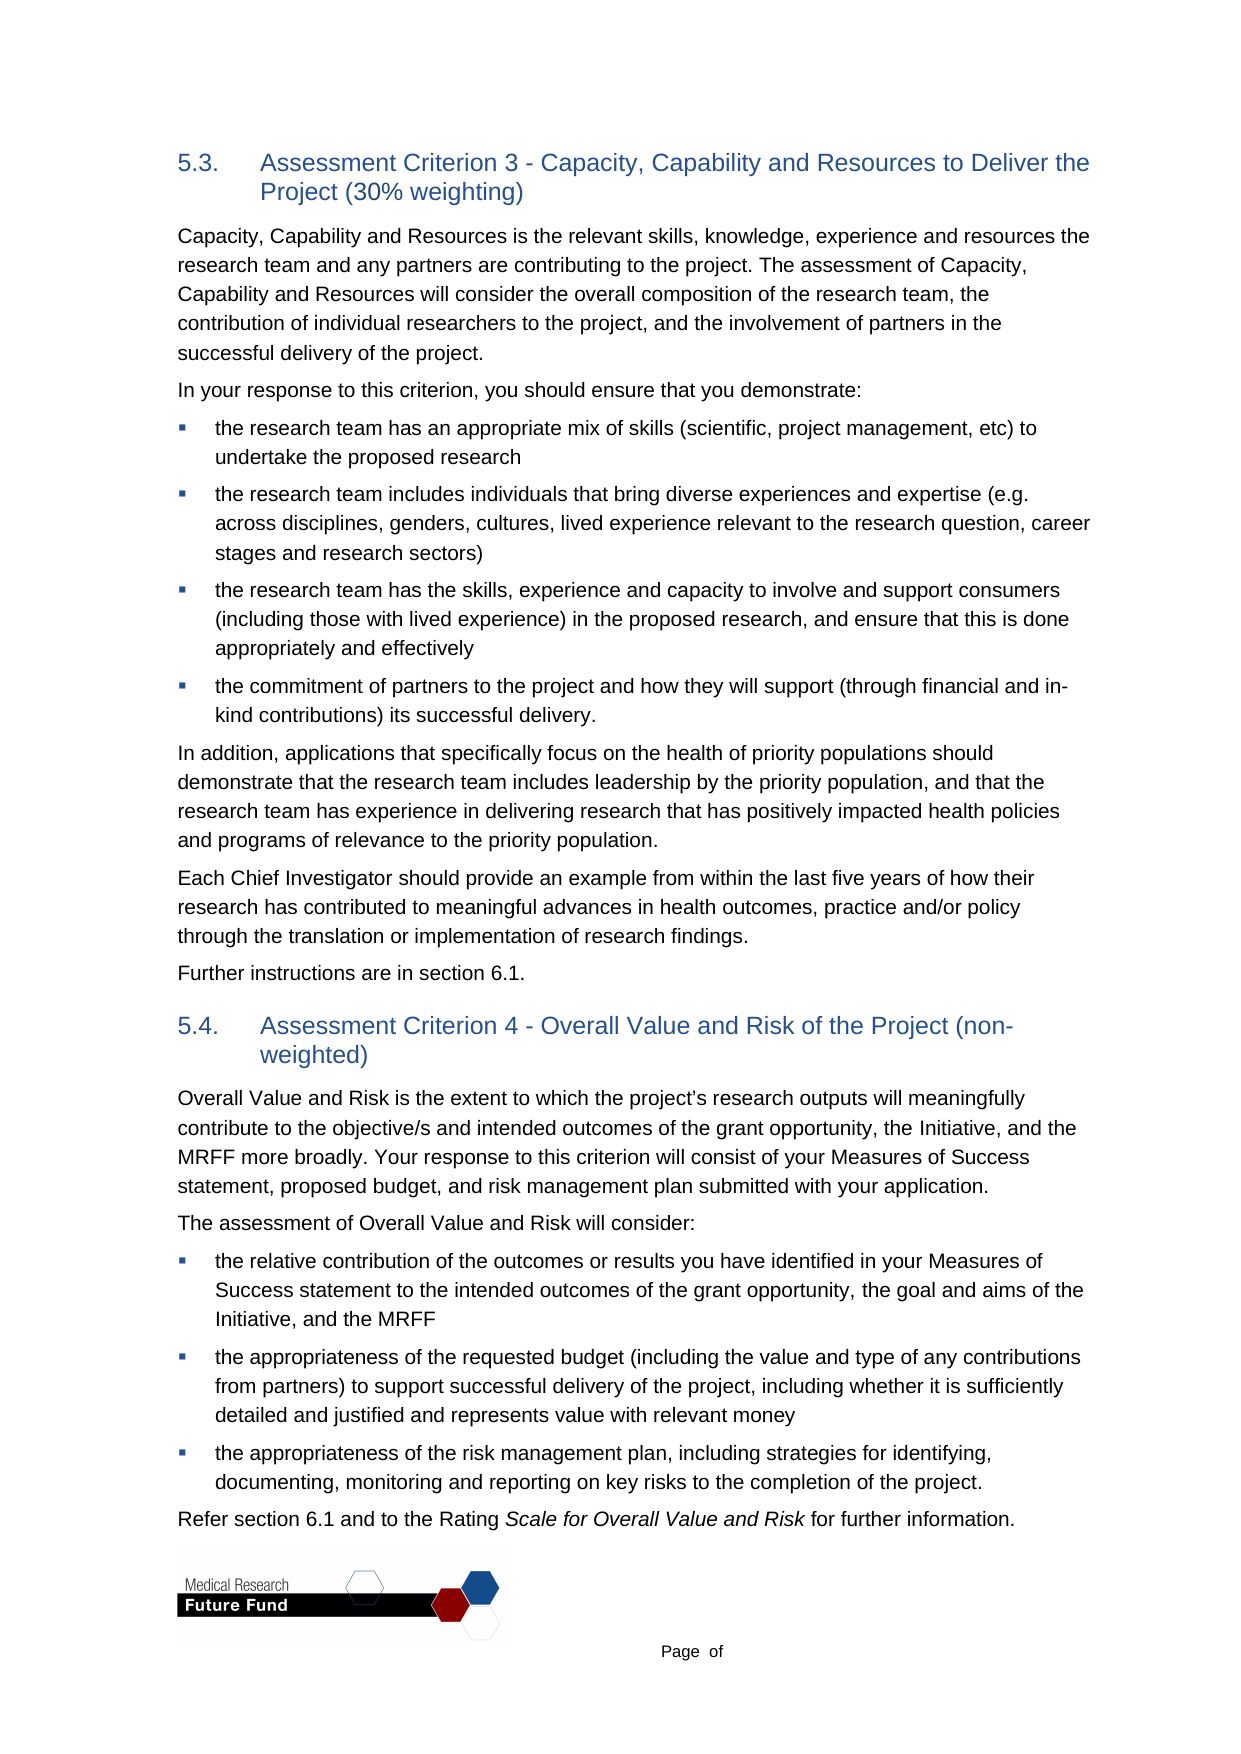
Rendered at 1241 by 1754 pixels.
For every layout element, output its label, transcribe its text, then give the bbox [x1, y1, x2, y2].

list the research team has the skills, experience and capacity to involve and support consumers (including those with lived experience) in the proposed research, and ensure that this is done appropriately and effectively [177, 573, 1092, 660]
list the relative contribution of the outcomes or results you have identified in your Measures of Success statement to the intended outcomes of the grant opportunity, the goal and aims of the Initiative, and the MRFF [177, 1243, 1092, 1331]
text Further instructions are in section 6.1. [177, 956, 1092, 985]
list the appropriateness of the risk management plan, including strategies for identifying, documenting, monitoring and reporting on key risks to the completion of the project. [177, 1435, 1092, 1493]
text In addition, applications that specifically focus on the health of priority populations should demonstrate that the research team includes leadership by the priority population, and that the research team has experience in delivering research that has positively impacted health policies and programs of relevance to the priority population. [177, 735, 1092, 852]
text The assessment of Overall Value and Risk will consider: [177, 1206, 1092, 1235]
text Overall Value and Risk is the extent to which the project’s research outputs will meaningfully contribute to the objective/s and intended outcomes of the grant opportunity, the Initiative, and the MRFF more broadly. Your response to this criterion will consist of your Measures of Success statement, proposed budget, and risk management plan submitted with your application. [177, 1081, 1092, 1198]
text Each Chief Investigator should provide an example from within the last five years of how their research has contributed to meaningful advances in health outcomes, practice and/or policy through the translation or implementation of research findings. [177, 860, 1092, 948]
picture [177, 1550, 511, 1642]
list the research team has an appropriate mix of skills (scientific, project management, etc) to undertake the proposed research [177, 410, 1092, 468]
list the commitment of partners to the project and how they will support (through financial and in-kind contributions) its successful delivery. [177, 668, 1092, 727]
subtitle Assessment Criterion 3 - Capacity, Capability and Resources to Deliver the Project (30% weighting) [177, 148, 1092, 206]
text Capacity, Capability and Resources is the relevant skills, knowledge, experience and resources the research team and any partners are contributing to the project. The assessment of Capacity, Capability and Resources will consider the overall composition of the research team, the contribution of individual researchers to the project, and the involvement of partners in the successful delivery of the project. [177, 218, 1092, 364]
list the appropriateness of the requested budget (including the value and type of any contributions from partners) to support successful delivery of the project, including whether it is sufficiently detailed and justified and represents value with relevant money [177, 1339, 1092, 1427]
list the research team includes individuals that bring diverse experiences and expertise (e.g. across disciplines, genders, cultures, lived experience relevant to the research question, career stages and research sectors) [177, 477, 1092, 564]
text Refer section 6.1 and to the Rating Scale for Overall Value and Risk for further information. [177, 1502, 1092, 1531]
text In your response to this criterion, you should ensure that you demonstrate: [177, 373, 1092, 402]
subtitle Assessment Criterion 4 - Overall Value and Risk of the Project (non-weighted) [177, 1010, 1092, 1068]
